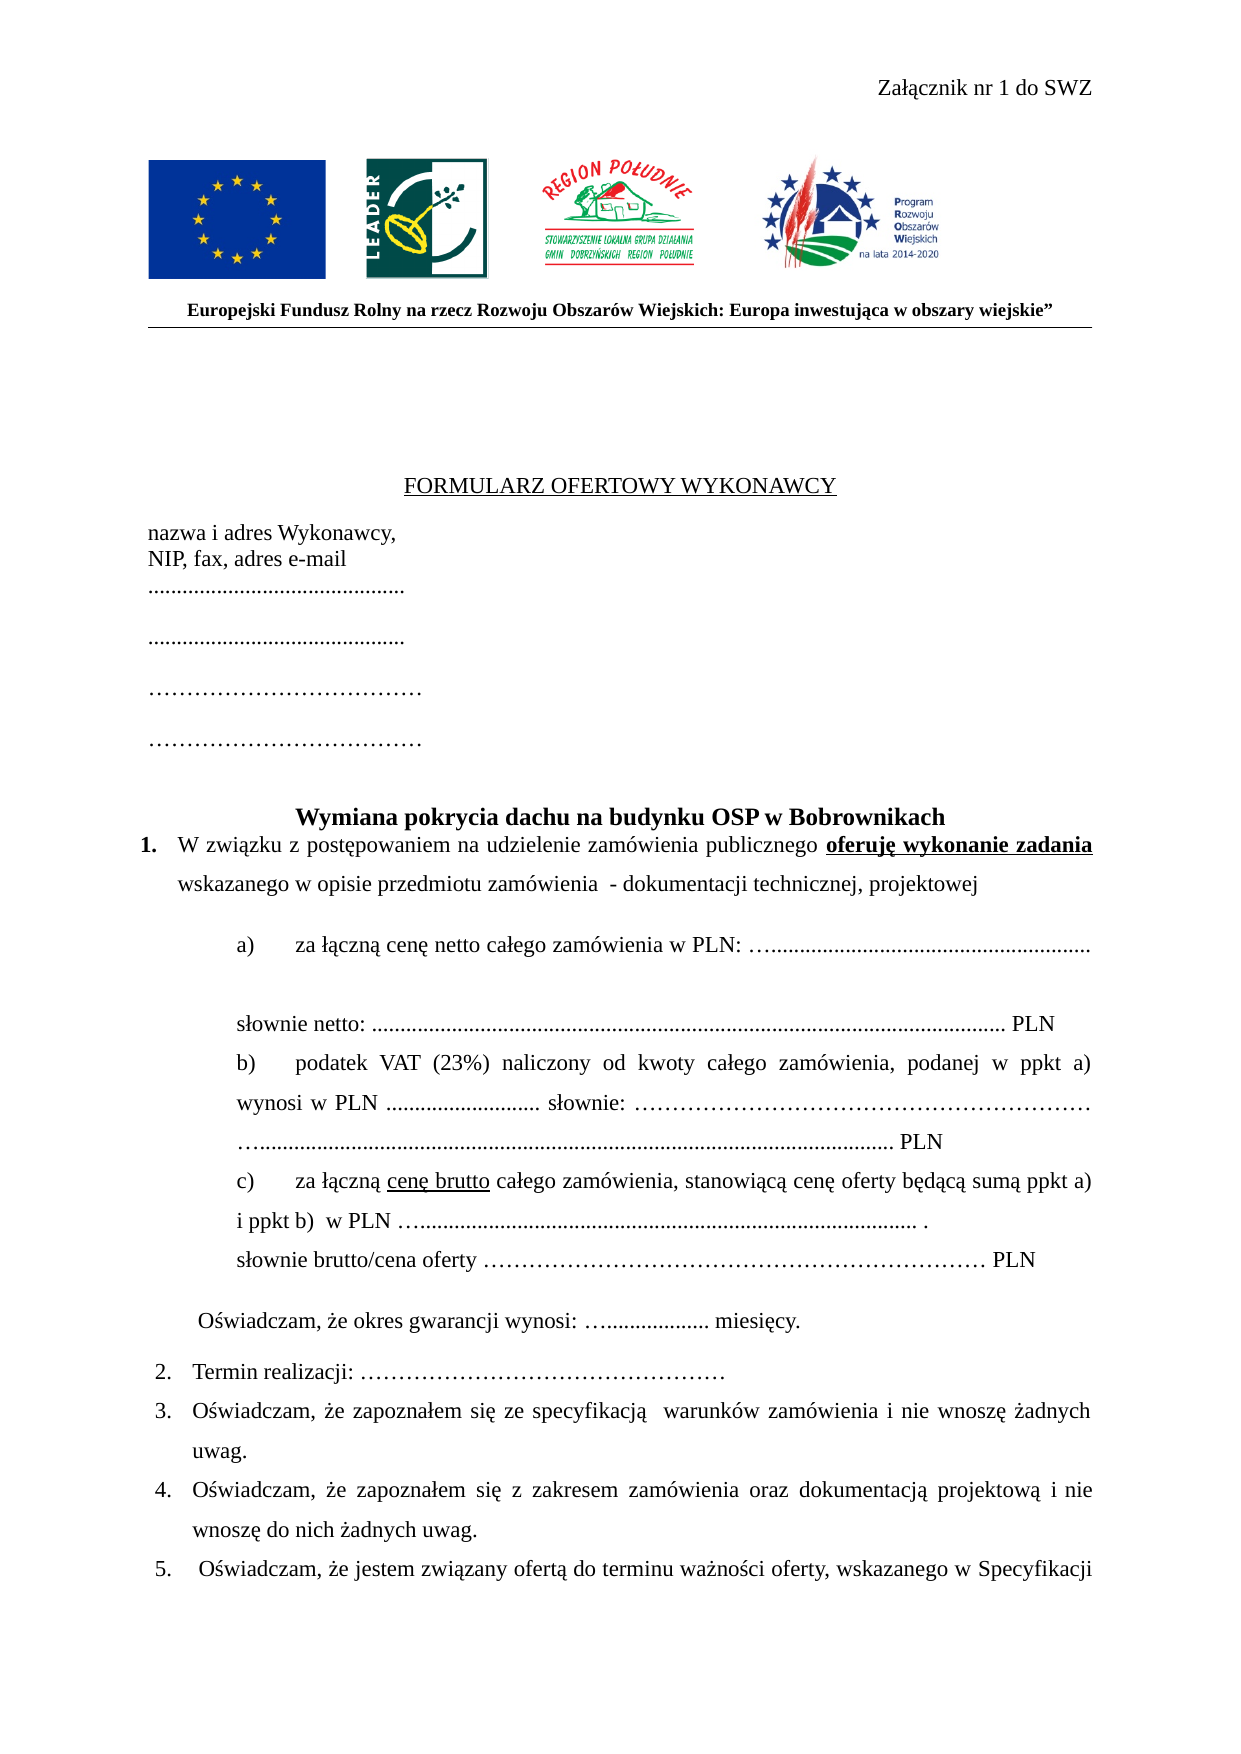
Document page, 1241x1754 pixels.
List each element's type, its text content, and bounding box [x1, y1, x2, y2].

list za łączną cenę brutto całego zamówienia, stanowiącą cenę oferty będącą sumą ppkt a) i ppkt b) w PLN …....................................................................................... . [236, 1168, 1092, 1233]
list podatek VAT (23%) naliczony od kwoty całego zamówienia, podanej w ppkt a) wynosi w PLN ........................... słownie: …………………………………………………… …............................................................................................................... PLN [236, 1049, 1092, 1154]
list W związku z postępowaniem na udzielenie zamówienia publicznego oferuję wykonanie zadania wskazanego w opisie przedmiotu zamówienia - dokumentacji technicznej, projektowej [140, 831, 1092, 897]
text nazwa i adres Wykonawcy, [148, 519, 1092, 545]
text NIP, fax, adres e-mail [148, 545, 1092, 572]
text słownie brutto/cena oferty ………………………………………………………… PLN [236, 1247, 1092, 1273]
text Wymiana pokrycia dachu na budynku OSP w Bobrownikach [148, 802, 1092, 831]
text ............................................. [148, 623, 1092, 649]
picture [365, 158, 489, 279]
text ............................................. [148, 572, 1092, 598]
text ……………………………… [148, 674, 1092, 700]
text ……………………………… [148, 725, 1092, 751]
list Termin realizacji: ………………………………………… [154, 1358, 1092, 1384]
list Oświadczam, że zapoznałem się ze specyfikacją warunków zamówienia i nie wnoszę żadnych uwag. [154, 1397, 1092, 1463]
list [154, 1555, 1092, 1582]
picture [528, 153, 703, 279]
list za łączną cenę netto całego zamówienia w PLN: …........................................................ słownie netto: ............................................................................................................... PLN [236, 931, 1092, 1036]
picture [148, 160, 326, 279]
list Oświadczam, że zapoznałem się z zakresem zamówienia oraz dokumentacją projektową i nie wnoszę do nich żadnych uwag. [154, 1476, 1092, 1542]
text Oświadczam, że okres gwarancji wynosi: ….................. miesięcy. [192, 1307, 1092, 1333]
text FORMULARZ OFERTOWY WYKONAWCY [148, 472, 1092, 498]
text Europejski Fundusz Rolny na rzecz Rozwoju Obszarów Wiejskich: Europa inwestująca w obszary wiejskie” [148, 299, 1092, 327]
picture [754, 149, 953, 279]
